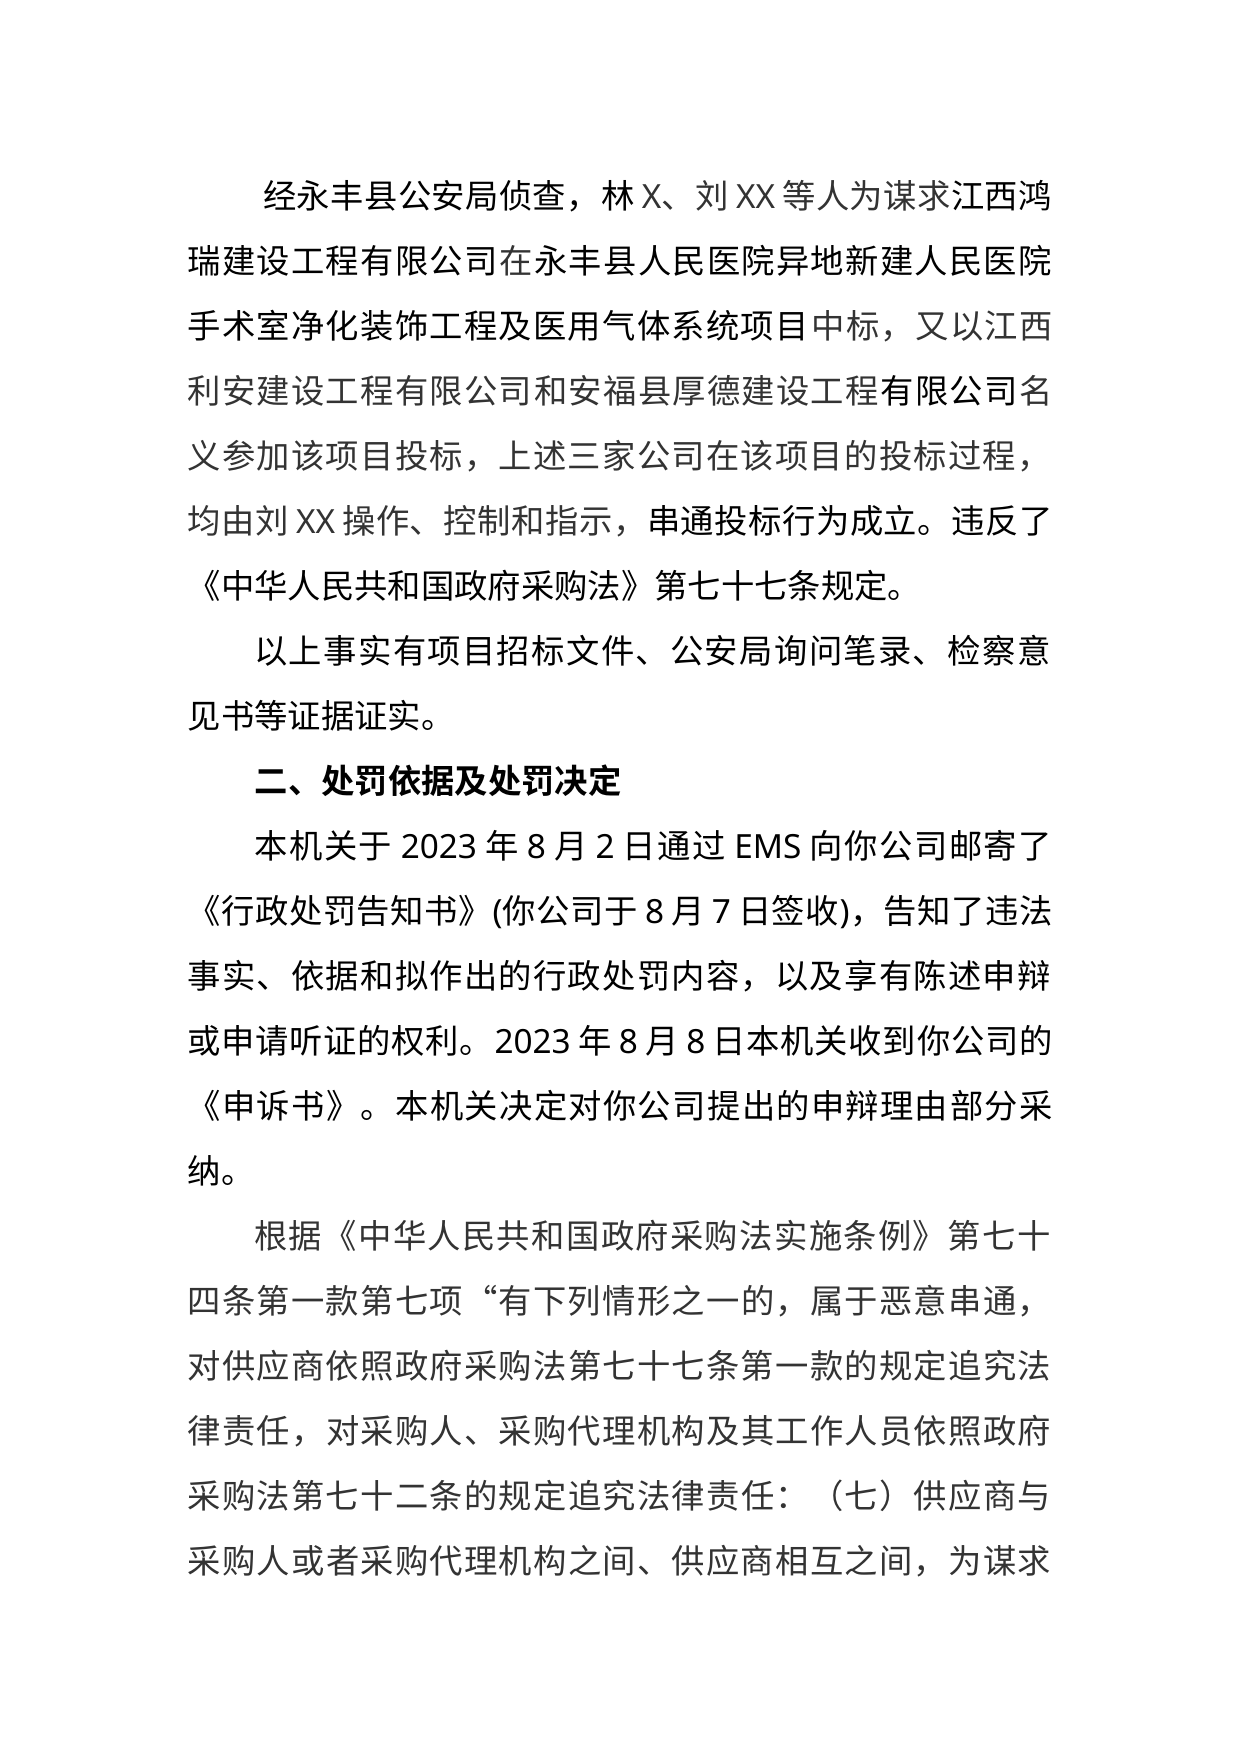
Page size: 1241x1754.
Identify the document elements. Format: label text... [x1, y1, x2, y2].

text 经永丰县公安局侦查，林X、刘XX等人为谋求江西鸿瑞建设工程有限公司在永丰县人民医院异地新建人民医院手术室净化装饰工程及医用气体系统项目中标，又以江西利安建设工程有限公司和安福县厚德建设工程有限公司名义参加该项目投标，上述三家公司在该项目的投标过程，均由刘XX操作、控制和指示，串通投标行为成立。违反了《中华人民共和国政府采购法》第七十七条规定。 [187, 162, 1053, 617]
text 二、处罚依据及处罚决定 [187, 747, 1053, 812]
list 本机关于2023年8月2日通过EMS向你公司邮寄了《行政处罚告知书》(你公司于8月7日签收)，告知了违法事实、依据和拟作出的行政处罚内容，以及享有陈述申辩或申请听证的权利。2023年8月8日本机关收到你公司的《申诉书》。本机关决定对你公司提出的申辩理由部分采纳。 [187, 812, 1053, 1202]
text 以上事实有项目招标文件、公安局询问笔录、检察意见书等证据证实。 [187, 617, 1053, 747]
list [187, 1202, 1053, 1592]
